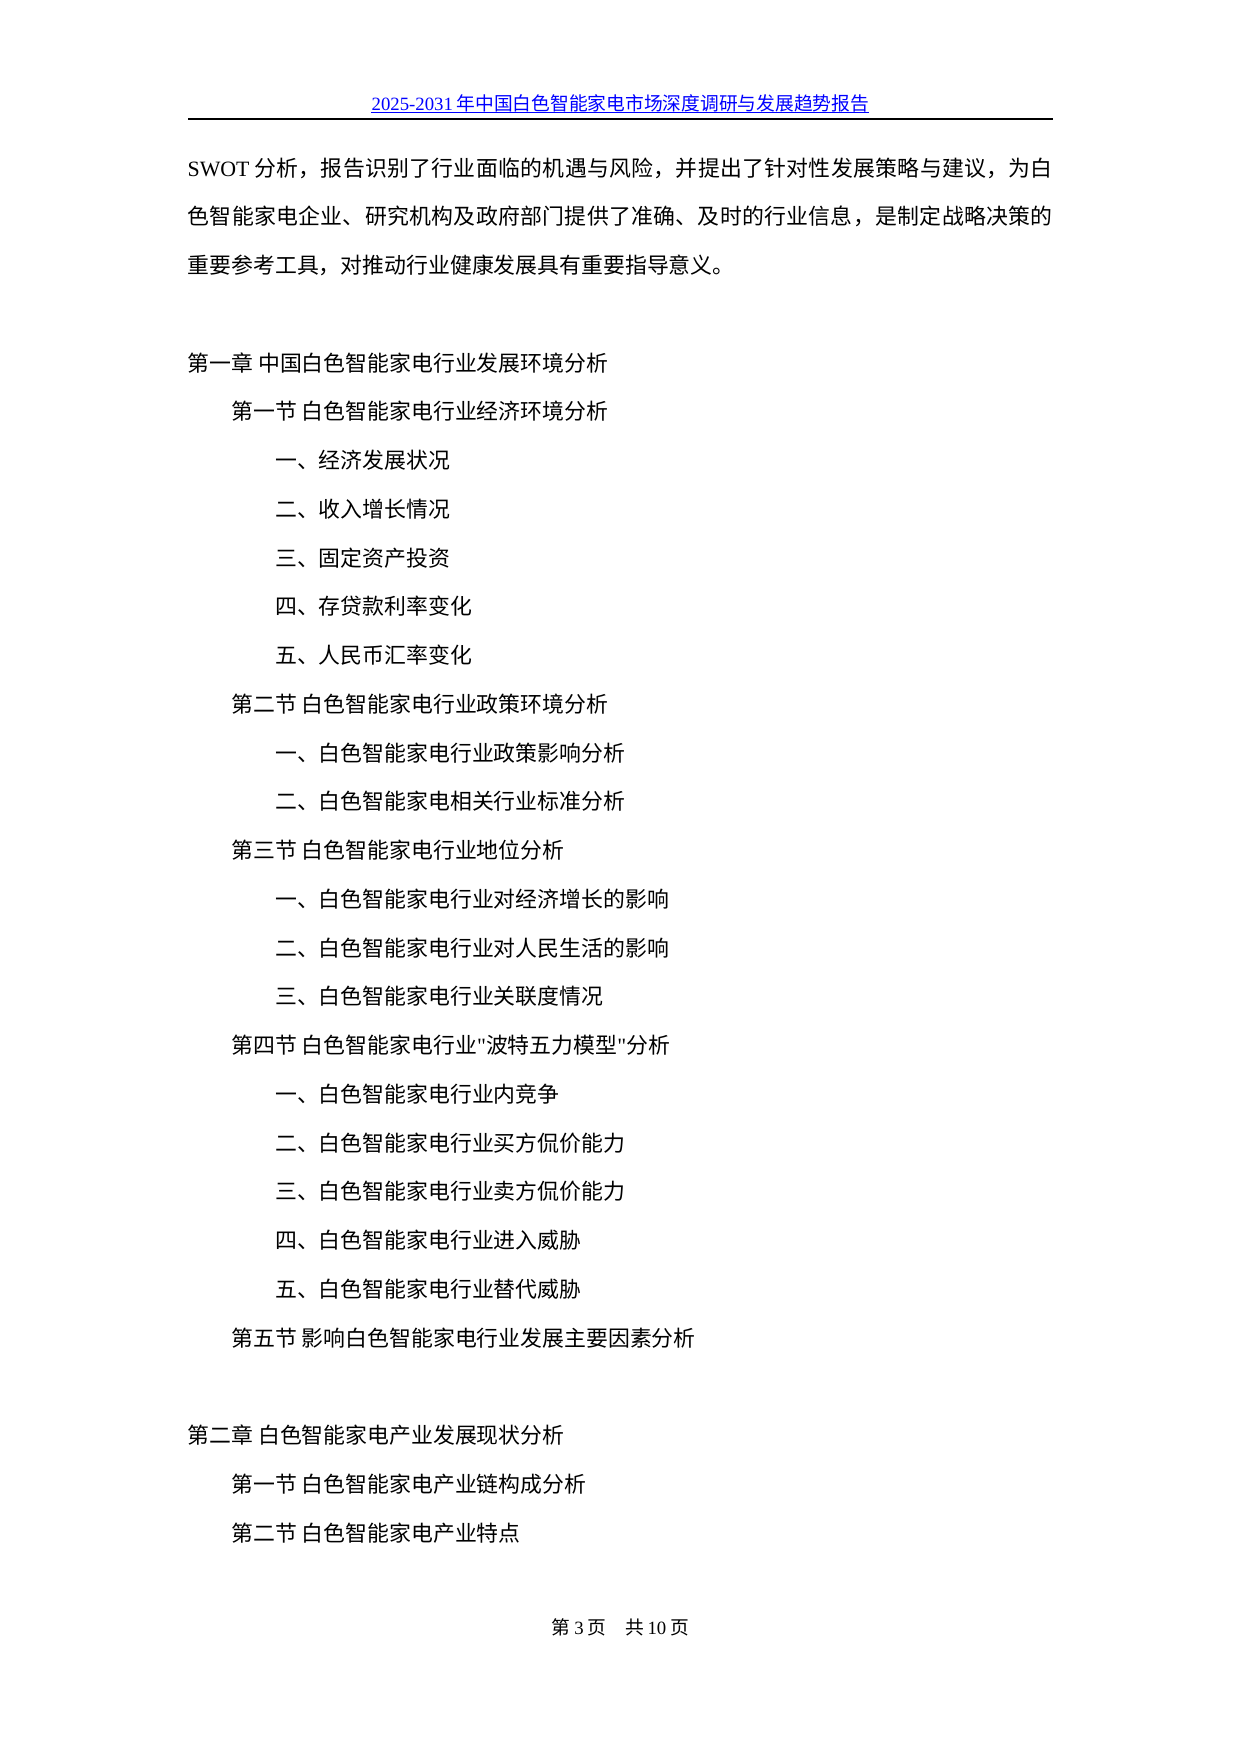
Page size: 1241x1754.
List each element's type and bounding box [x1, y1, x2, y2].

text [187, 150, 1053, 1548]
